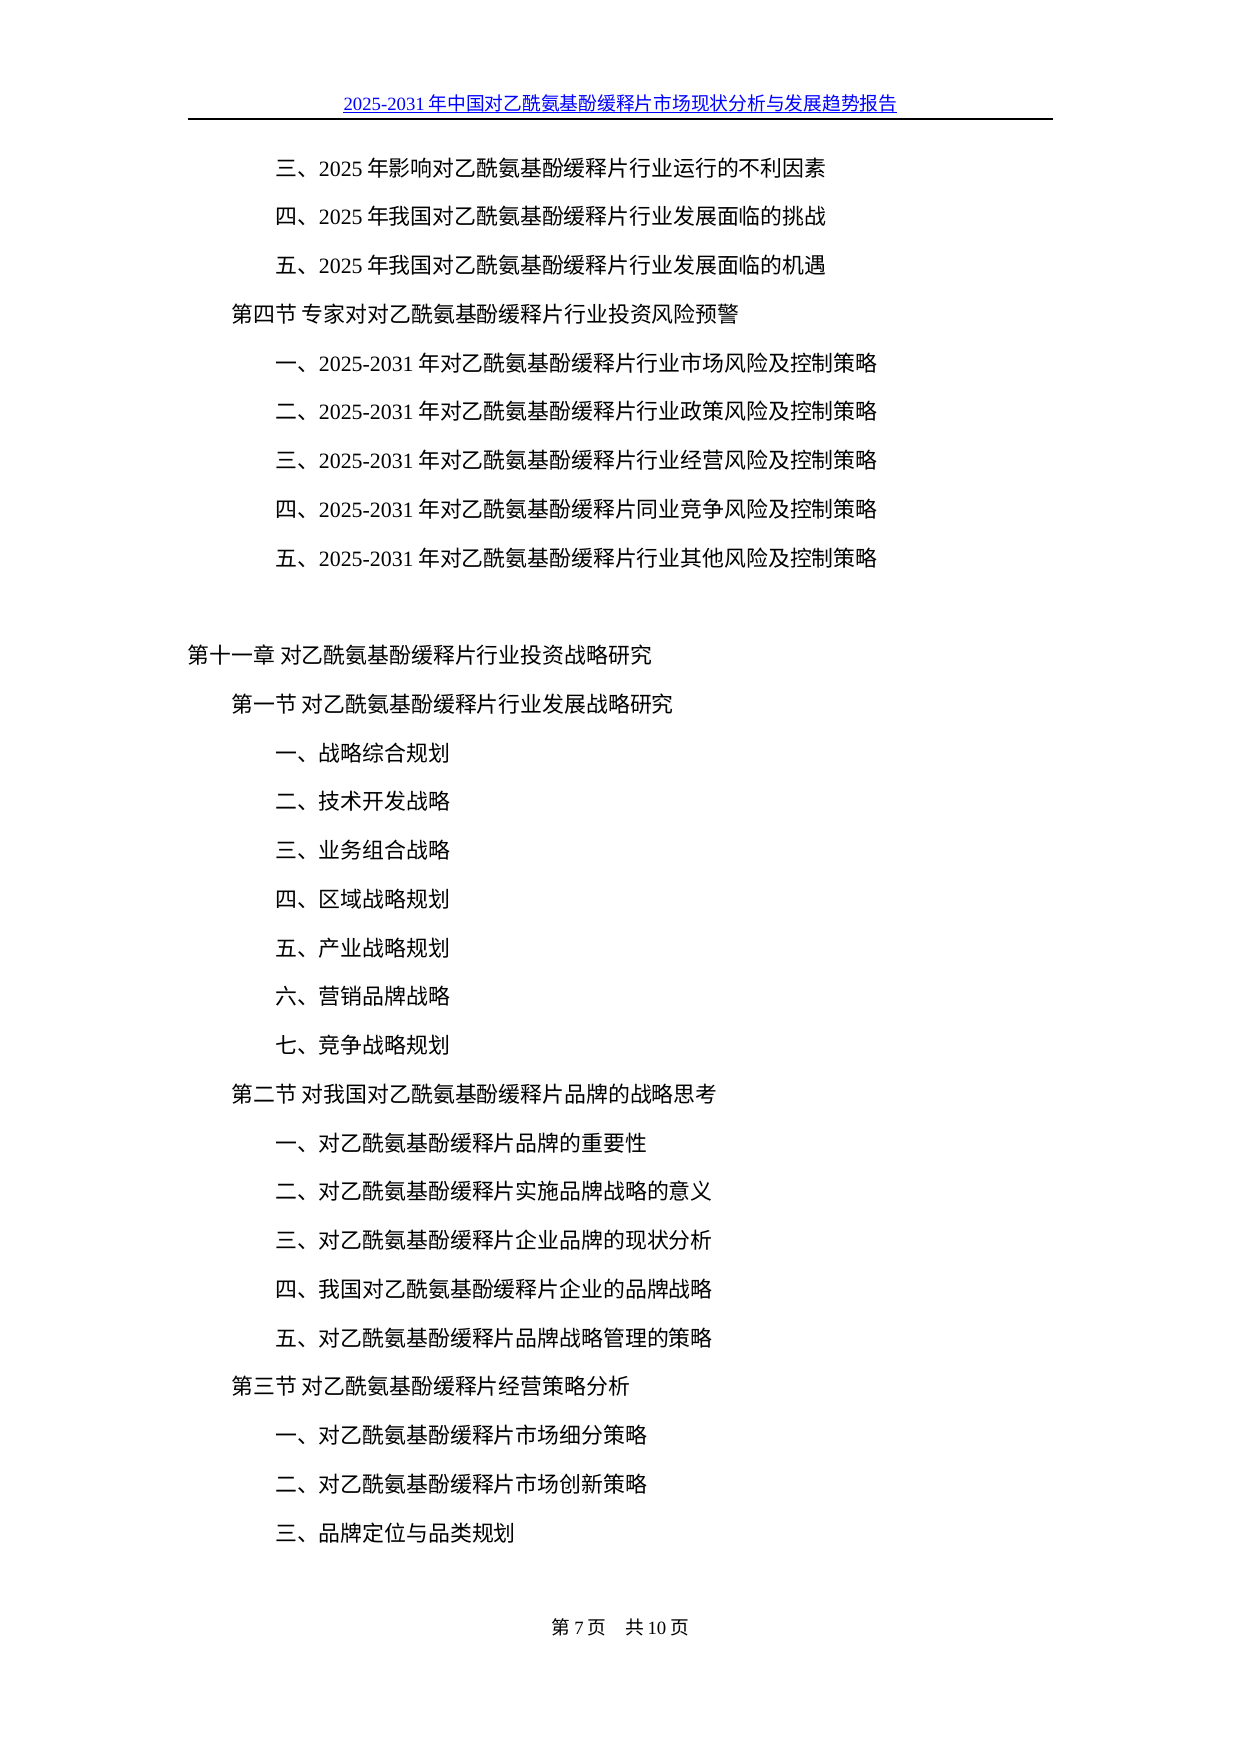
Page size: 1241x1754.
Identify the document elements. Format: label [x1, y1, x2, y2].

text [187, 150, 1053, 1548]
